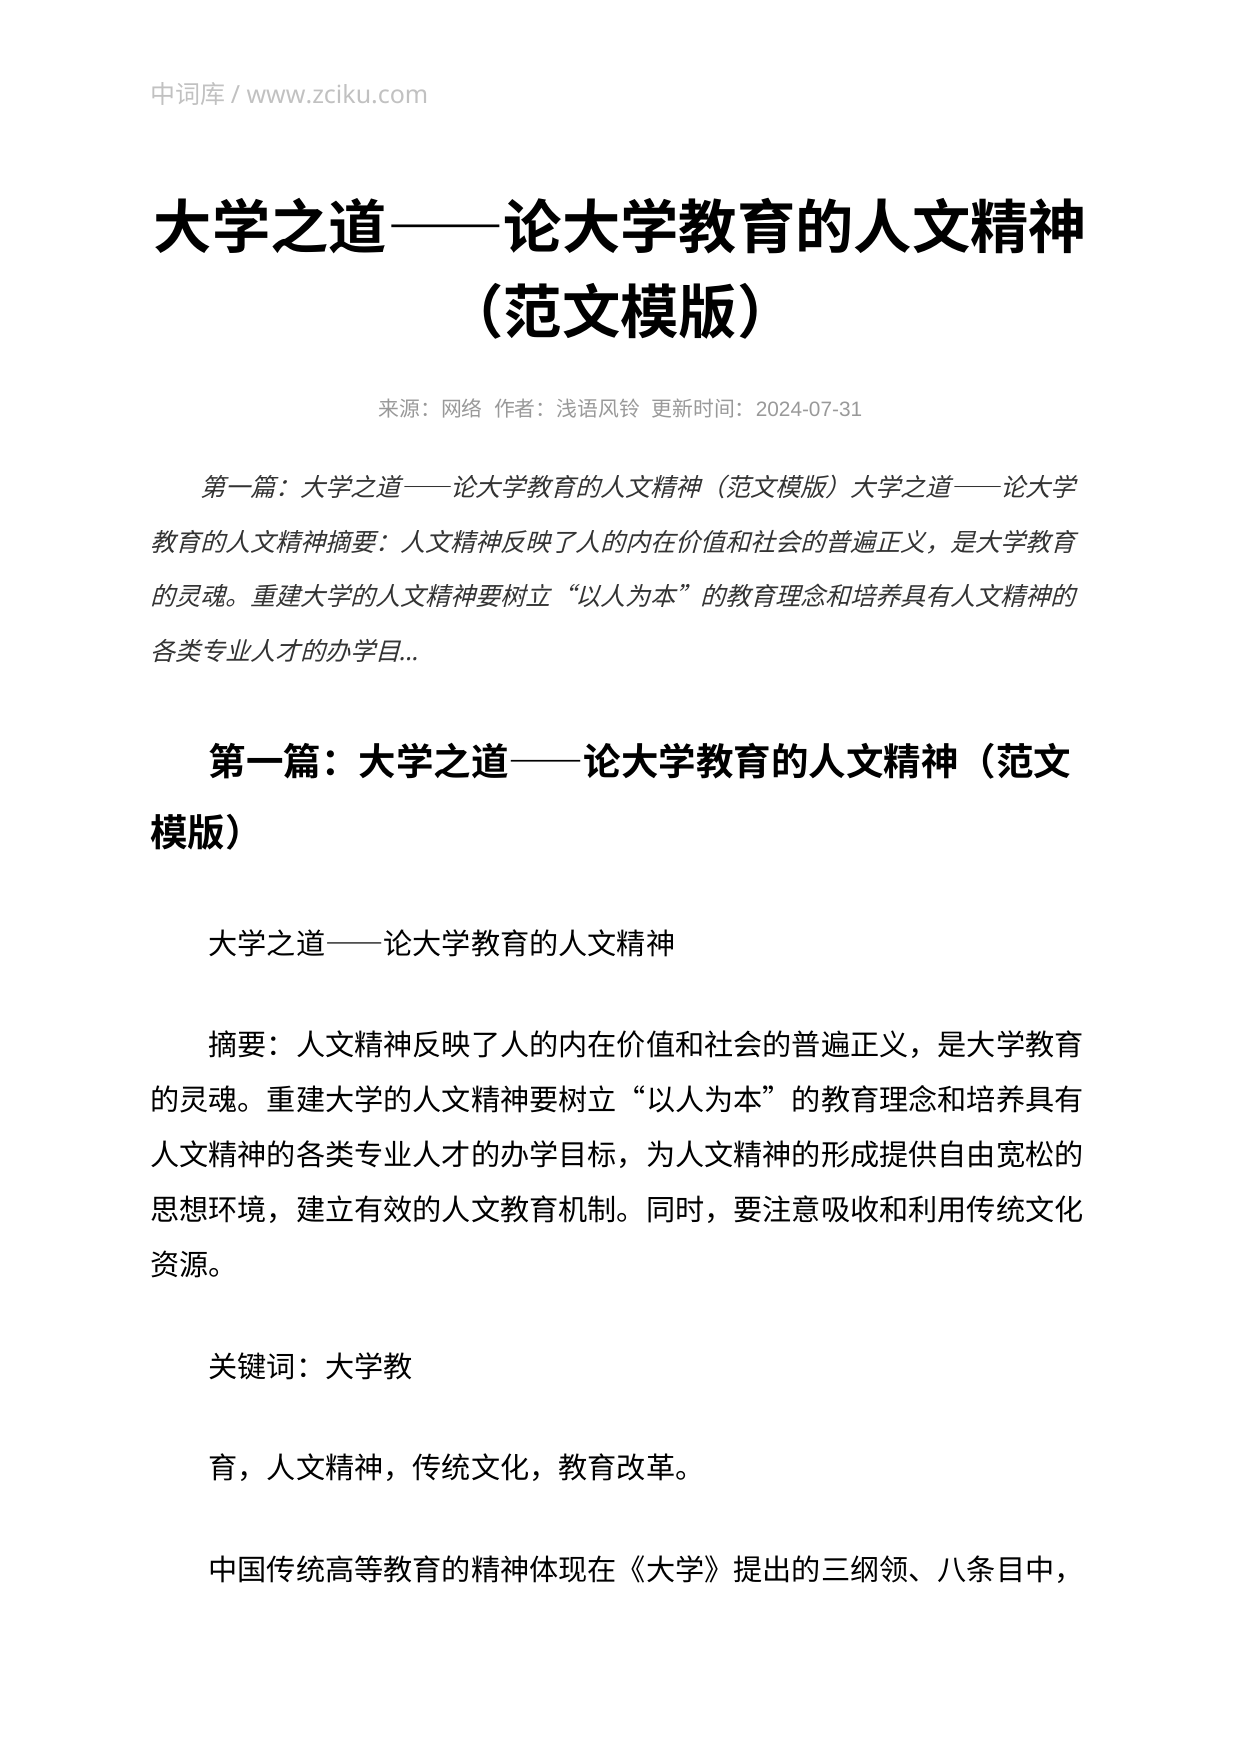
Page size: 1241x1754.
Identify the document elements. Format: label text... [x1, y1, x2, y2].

text 摘要：人文精神反映了人的内在价值和社会的普遍正义，是大学教育的灵魂。重建大学的人文精神要树立“以人为本”的教育理念和培养具有人文精神的各类专业人才的办学目标，为人文精神的形成提供自由宽松的思想环境，建立有效的人文教育机制。同时，要注意吸收和利用传统文化资源。 [150, 1022, 1090, 1284]
text 第一篇：大学之道——论大学教育的人文精神（范文模版） [150, 732, 1090, 857]
text 来源：网络 作者：浅语风铃 更新时间：2024-07-31 [150, 397, 1090, 421]
text 育，人文精神，传统文化，教育改革。 [150, 1445, 1090, 1487]
text 第一篇：大学之道——论大学教育的人文精神（范文模版）大学之道——论大学教育的人文精神摘要：人文精神反映了人的内在价值和社会的普遍正义，是大学教育的灵魂。重建大学的人文精神要树立“以人为本”的教育理念和培养具有人文精神的各类专业人才的办学目... [150, 468, 1090, 667]
text 关键词：大学教 [150, 1343, 1090, 1386]
subtitle 大学之道——论大学教育的人文精神（范文模版） [150, 181, 1090, 350]
text 大学之道——论大学教育的人文精神 [150, 920, 1090, 962]
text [150, 1547, 1090, 1589]
